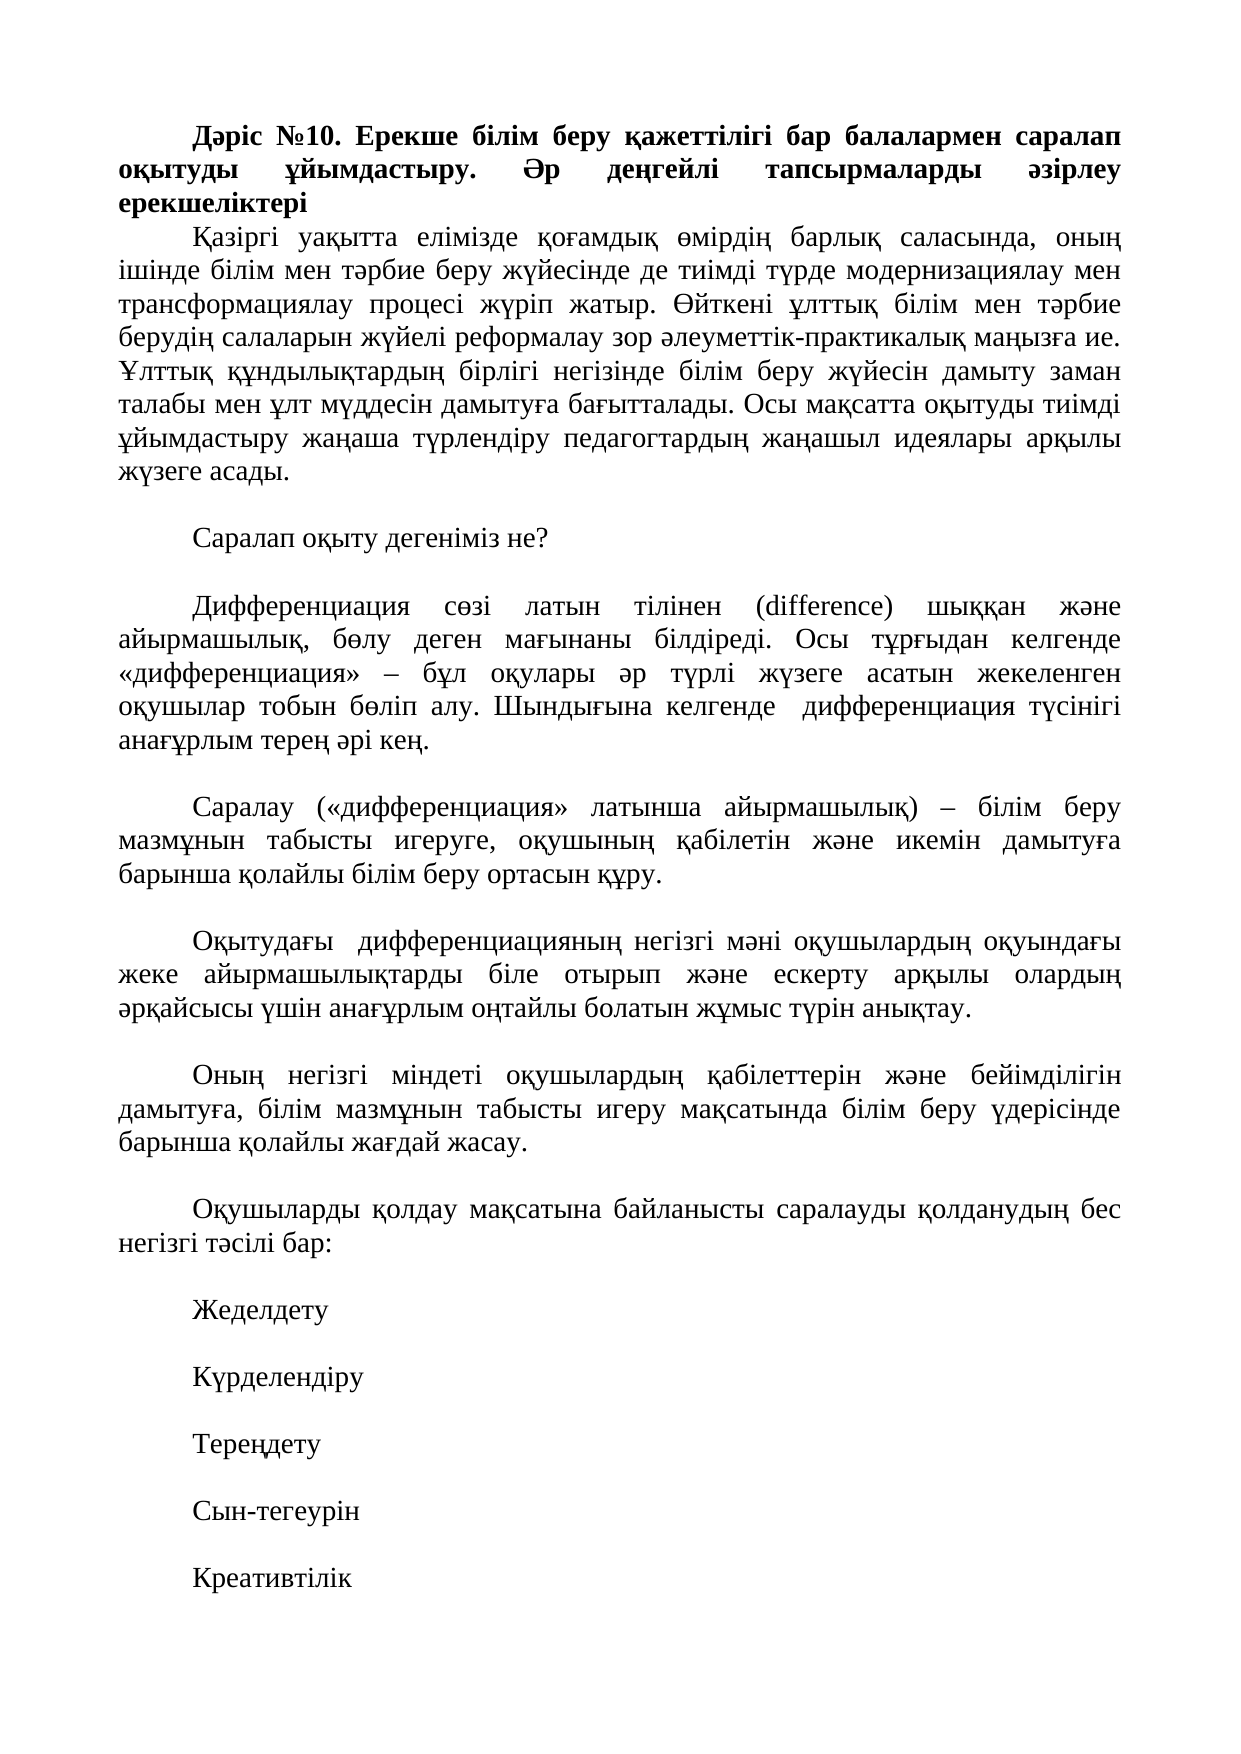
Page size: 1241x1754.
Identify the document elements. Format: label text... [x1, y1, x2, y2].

text Креативтілік [118, 1560, 1122, 1594]
text Дәріс №10. Ерекше білім беру қажеттілігі бар балалармен саралап оқытуды ұйымдастыру. Әр деңгейлі тапсырмаларды әзірлеу ерекшеліктері [118, 118, 1122, 219]
text Оқушыларды қолдау мақсатына байланысты саралауды қолданудың бес негізгі тәсілі бар: [118, 1191, 1122, 1258]
text Оның негізгі міндеті оқушылардың қабілеттерін және бейімділігін дамытуға, білім мазмұнын табысты игеру мақсатында білім беру үдерісінде барынша қолайлы жағдай жасау. [118, 1057, 1122, 1158]
text Күрделендіру [118, 1359, 1122, 1393]
text Оқытудағы дифференциацияның негізгі мәні оқушылардың оқуындағы жеке айырмашылықтарды біле отырып және ескерту арқылы олардың әрқайсысы үшін анағұрлым оңтайлы болатын жұмыс түрін анықтау. [118, 923, 1122, 1024]
text Қазіргі уақытта елімізде қоғамдық өмірдің барлық саласында, оның ішінде білім мен тәрбие беру жүйесінде де тиімді түрде модернизациялау мен трансформациялау процесі жүріп жатыр. Өйткені ұлттық білім мен тәрбие берудің салаларын жүйелі реформалау зор әлеуметтік-практикалық маңызға ие. Ұлттық құндылықтардың бірлігі негізінде білім беру жүйесін дамыту заман талабы мен ұлт мүддесін дамытуға бағытталады. Осы мақсатта оқытуды тиімді ұйымдастыру жаңаша түрлендіру педагогтардың жаңашыл идеялары арқылы жүзеге асады. [118, 219, 1122, 487]
text Жеделдету [118, 1292, 1122, 1326]
text Саралау («дифференциация» латынша айырмашылық) – білім беру мазмұнын табысты игеруге, оқушының қабілетін және икемін дамытуға барынша қолайлы білім беру ортасын құру. [118, 789, 1122, 889]
text Дифференциация сөзі латын тілінен (difference) шыққан және айырмашылық, бөлу деген мағынаны білдіреді. Осы тұрғыдан келгенде «дифференциация» – бұл оқулары әр түрлі жүзеге асатын жекеленген оқушылар тобын бөліп алу. Шындығына келгенде дифференциация түсінігі анағұрлым терең әрі кең. [118, 588, 1122, 755]
text Саралап оқыту дегеніміз не? [118, 521, 1122, 554]
text Сын-тегеурін [118, 1493, 1122, 1527]
text Тереңдету [118, 1426, 1122, 1460]
